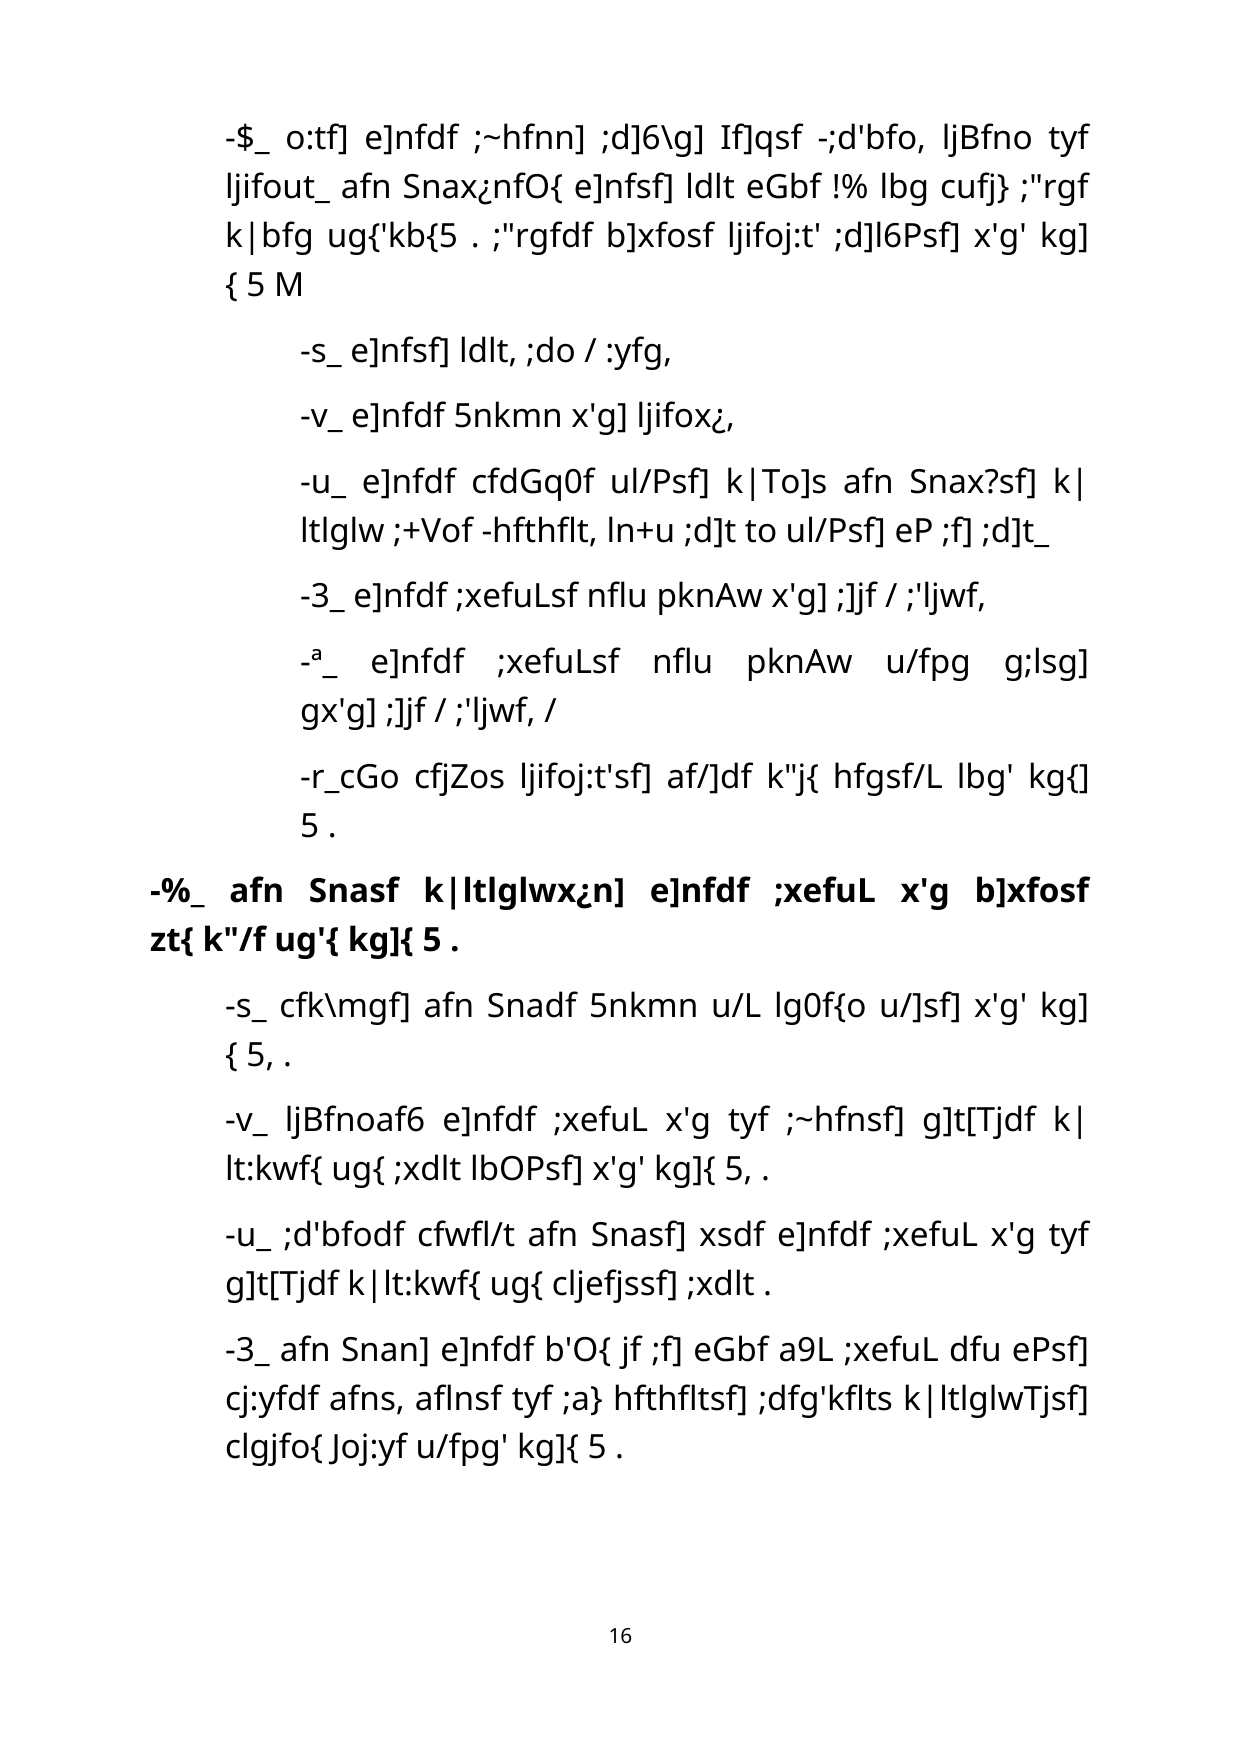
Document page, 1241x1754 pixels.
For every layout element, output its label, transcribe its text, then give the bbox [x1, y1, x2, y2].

text -ª_ e]nfdf ;xefuLsf nflu pknAw u/fpg g;lsg] gx'g] ;]jf / ;'ljwf, / [300, 638, 1090, 732]
text -3_ afn Snan] e]nfdf b'O{ jf ;f] eGbf a9L ;xefuL dfu ePsf] cj:yfdf afns, aflnsf tyf ;a} hfthfltsf] ;dfg'kflts k|ltlglwTjsf] clgjfo{ Joj:yf u/fpg' kg]{ 5 . [225, 1325, 1090, 1469]
text -$_ o:tf] e]nfdf ;~hfnn] ;d]6\g] If]qsf -;d'bfo, ljBfno tyf ljifout_ afn Snax¿nfO{ e]nfsf] ldlt eGbf !% lbg cufj} ;"rgf k|bfg ug{'kb{5 . ;"rgfdf b]xfosf ljifoj:t' ;d]l6Psf] x'g' kg]{ 5 M [225, 114, 1090, 306]
text -u_ ;d'bfodf cfwfl/t afn Snasf] xsdf e]nfdf ;xefuL x'g tyf g]t[Tjdf k|lt:kwf{ ug{ cljefjssf] ;xdlt . [225, 1211, 1090, 1305]
text -u_ e]nfdf cfdGq0f ul/Psf] k|To]s afn Snax?sf] k|ltlglw ;+Vof -hfthflt, ln+u ;d]t to ul/Psf] eP ;f] ;d]t_ [300, 458, 1090, 552]
text -%_ afn Snasf k|ltlglwx¿n] e]nfdf ;xefuL x'g b]xfosf zt{ k"/f ug'{ kg]{ 5 . [150, 867, 1090, 961]
text -3_ e]nfdf ;xefuLsf nflu pknAw x'g] ;]jf / ;'ljwf, [225, 572, 1090, 618]
text -r_cGo cfjZos ljifoj:t'sf] af/]df k"j{ hfgsf/L lbg' kg{] 5 . [300, 752, 1090, 847]
text -s_ cfk\mgf] afn Snadf 5nkmn u/L lg0f{o u/]sf] x'g' kg]{ 5, . [225, 982, 1090, 1076]
text -s_ e]nfsf] ldlt, ;do / :yfg, [225, 326, 1090, 372]
text -v_ e]nfdf 5nkmn x'g] ljifox¿, [225, 392, 1090, 437]
text -v_ ljBfnoaf6 e]nfdf ;xefuL x'g tyf ;~hfnsf] g]t[Tjdf k|lt:kwf{ ug{ ;xdlt lbOPsf] x'g' kg]{ 5, . [225, 1096, 1090, 1191]
